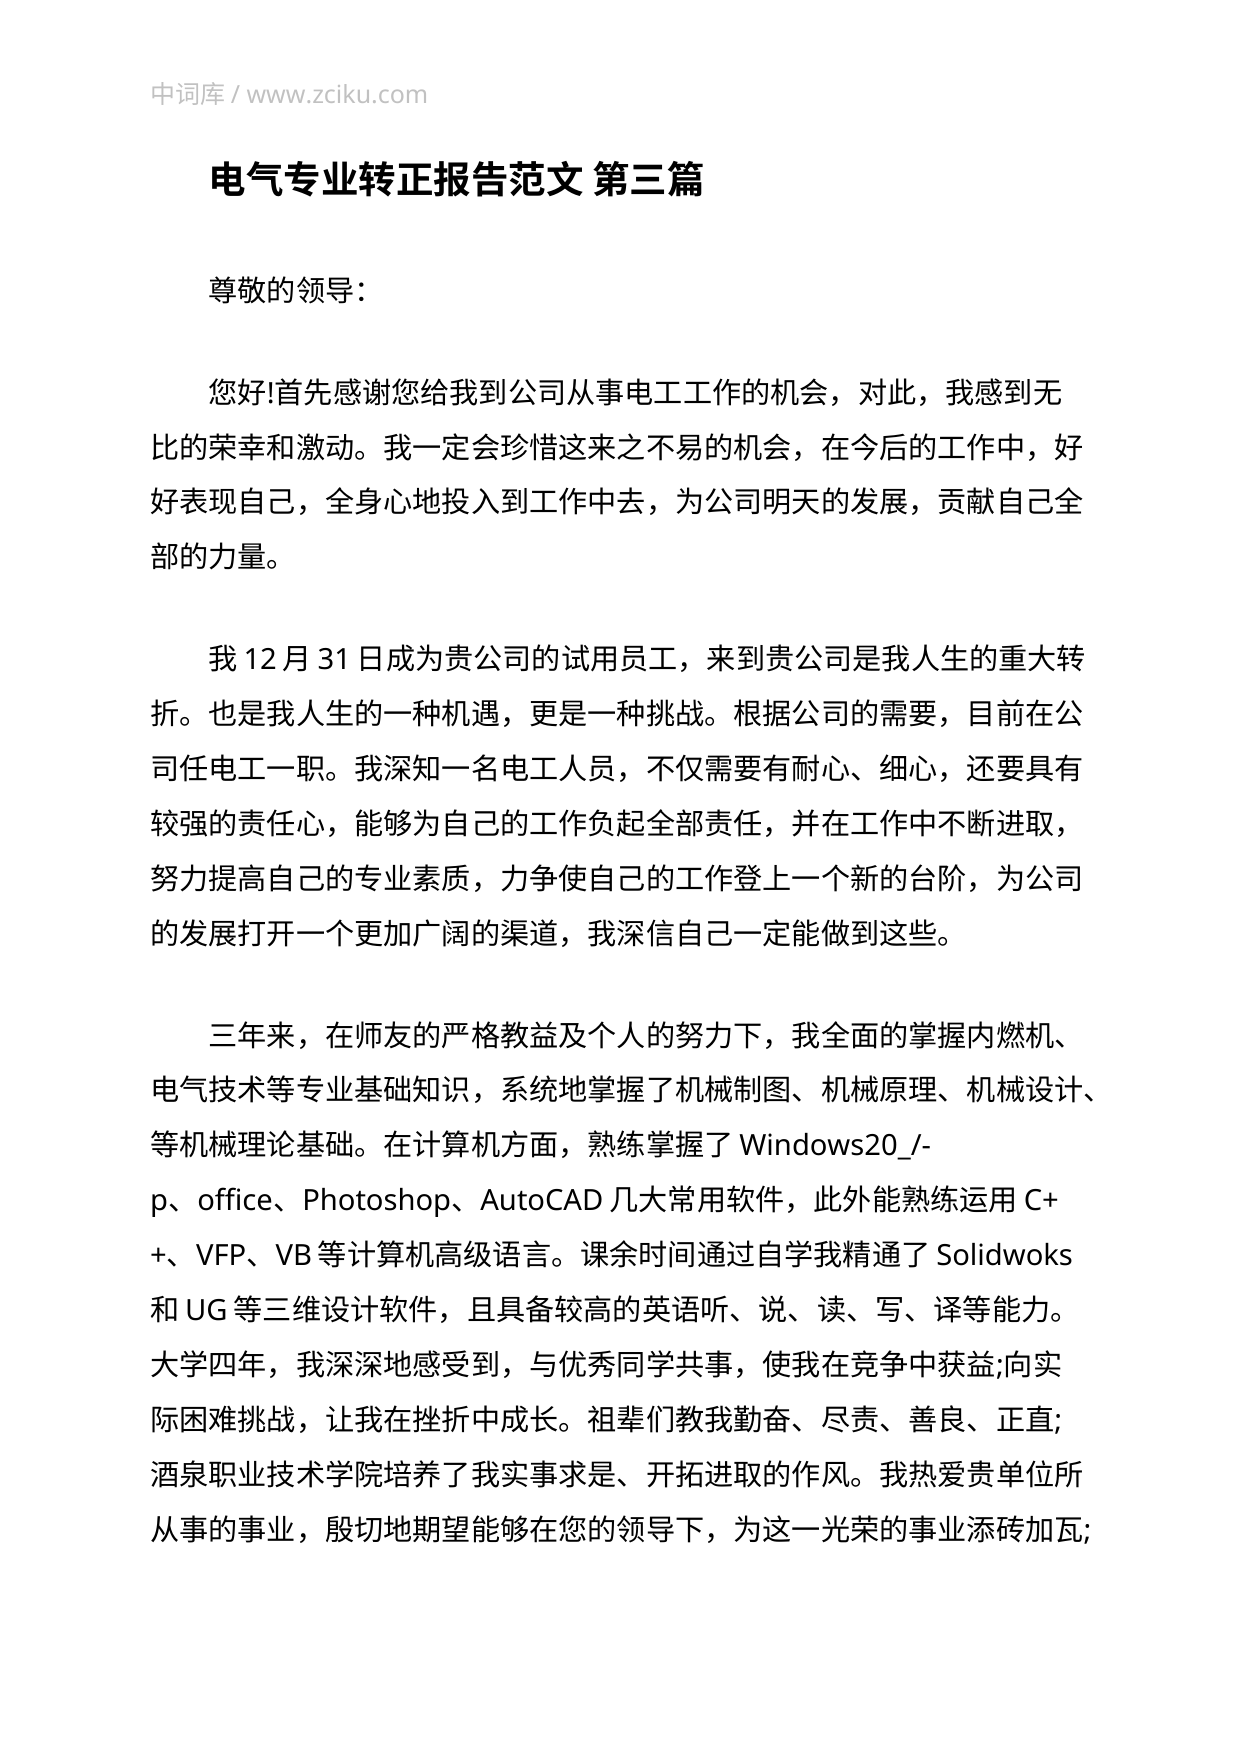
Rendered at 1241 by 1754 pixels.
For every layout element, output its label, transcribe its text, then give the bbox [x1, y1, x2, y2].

text 您好!首先感谢您给我到公司从事电工工作的机会，对此，我感到无比的荣幸和激动。我一定会珍惜这来之不易的机会，在今后的工作中，好好表现自己，全身心地投入到工作中去，为公司明天的发展，贡献自己全部的力量。 [150, 369, 1090, 576]
text 电气专业转正报告范文 第三篇 [150, 150, 1090, 204]
text 我12月31日成为贵公司的试用员工，来到贵公司是我人生的重大转折。也是我人生的一种机遇，更是一种挑战。根据公司的需要，目前在公司任电工一职。我深知一名电工人员，不仅需要有耐心、细心，还要具有较强的责任心，能够为自己的工作负起全部责任，并在工作中不断进取，努力提高自己的专业素质，力争使自己的工作登上一个新的台阶，为公司的发展打开一个更加广阔的渠道，我深信自己一定能做到这些。 [150, 636, 1090, 953]
text 尊敬的领导： [150, 267, 1090, 310]
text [150, 1012, 1090, 1549]
